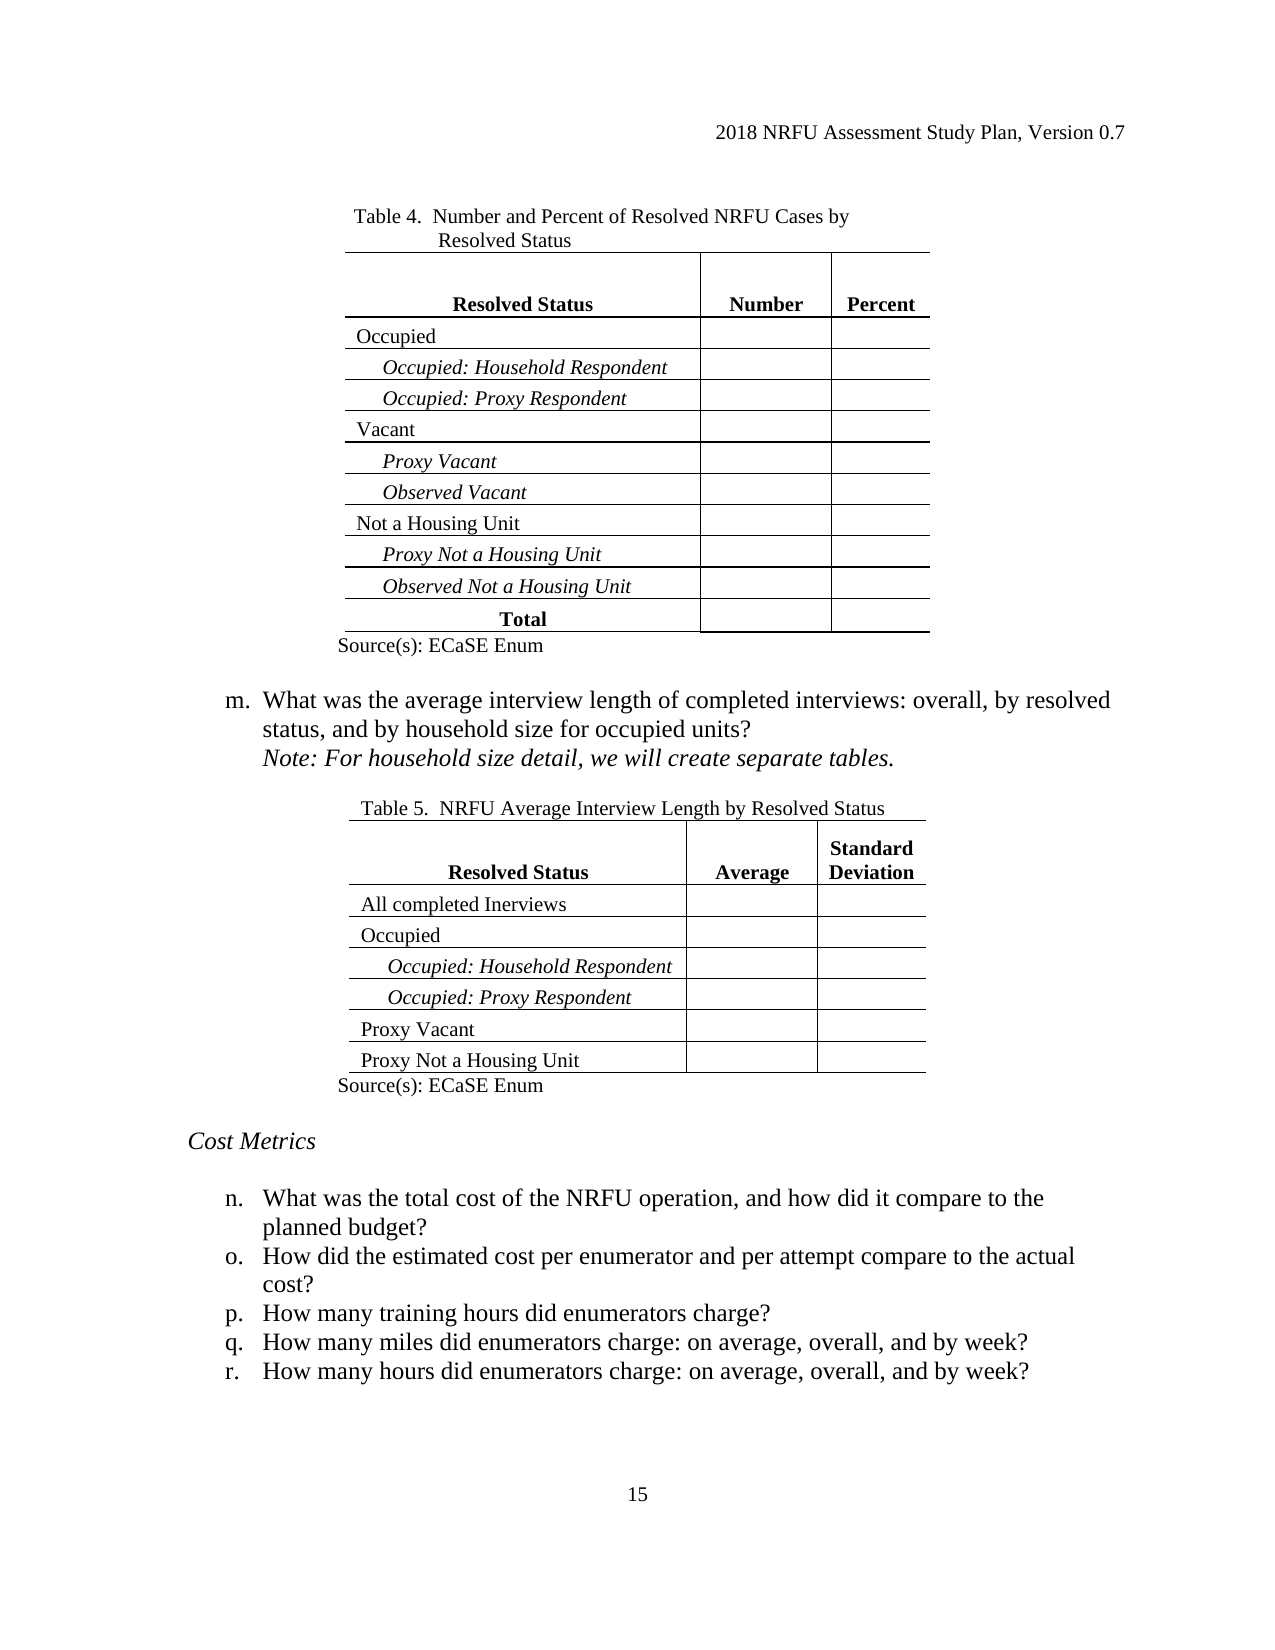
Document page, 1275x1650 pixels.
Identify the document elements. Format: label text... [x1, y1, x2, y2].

table_cell [832, 318, 930, 348]
table_cell Average [687, 821, 817, 884]
table_cell Percent [832, 253, 930, 316]
list How many hours did enumerators charge: on average, overall, and by week? [225, 1356, 1125, 1384]
table_cell Occupied: Household Respondent [349, 948, 686, 978]
table_header Table 5. NRFU Average Interview Length by Resolved Status [349, 796, 926, 820]
table_cell Occupied [349, 917, 686, 947]
table_cell [687, 1042, 817, 1072]
table_cell [832, 505, 930, 535]
table_cell [832, 349, 930, 379]
table_cell Occupied: Household Respondent [345, 349, 700, 379]
table_cell All completed Inerviews [349, 885, 686, 916]
text Source(s): ECaSE Enum [337, 1073, 1125, 1097]
table_cell [701, 536, 831, 566]
table_cell Proxy Vacant [349, 1010, 686, 1041]
list How many training hours did enumerators charge? [225, 1298, 1125, 1327]
table_cell [818, 1042, 926, 1072]
table_cell Occupied: Proxy Respondent [345, 380, 700, 410]
table_cell [818, 979, 926, 1009]
table_cell [701, 443, 831, 473]
table_cell Resolved Status [345, 253, 700, 316]
text Cost Metrics [187, 1126, 1125, 1154]
list How many miles did enumerators charge: on average, overall, and by week? [225, 1327, 1125, 1356]
table_cell [701, 505, 831, 535]
table_cell [818, 1010, 926, 1041]
table_cell [701, 474, 831, 504]
text Source(s): ECaSE Enum [337, 633, 1125, 657]
table_cell Proxy Vacant [345, 443, 700, 473]
table_cell [687, 885, 817, 916]
table_cell [818, 885, 926, 916]
table_cell Number [701, 253, 831, 316]
list How did the estimated cost per enumerator and per attempt compare to the actual cost? [225, 1241, 1125, 1298]
table_cell [701, 380, 831, 410]
table_cell [701, 349, 831, 379]
table_cell Proxy Not a Housing Unit [345, 536, 700, 566]
table_cell [832, 536, 930, 566]
text Note: For household size detail, we will create separate tables. [150, 743, 1125, 772]
table_cell Observed Not a Housing Unit [345, 568, 700, 598]
table_cell Standard Deviation [818, 821, 926, 884]
table_cell [701, 568, 831, 598]
table_cell [701, 318, 831, 348]
table_cell [687, 917, 817, 947]
table_cell [687, 1010, 817, 1041]
table_cell [832, 599, 930, 631]
table_cell [818, 948, 926, 978]
table_cell Total [345, 599, 700, 631]
table_cell Observed Vacant [345, 474, 700, 504]
table_cell [832, 474, 930, 504]
table_cell [832, 411, 930, 441]
table_cell Proxy Not a Housing Unit [349, 1042, 686, 1072]
table_cell Occupied: Proxy Respondent [349, 979, 686, 1009]
table_cell [701, 599, 831, 631]
list What was the total cost of the NRFU operation, and how did it compare to the planned budget? [225, 1183, 1125, 1241]
table_cell [818, 917, 926, 947]
table_cell [701, 411, 831, 441]
list What was the average interview length of completed interviews: overall, by resolved status, and by household size for occupied units? [225, 685, 1125, 743]
table_cell Vacant [345, 411, 700, 441]
table_cell Occupied [345, 318, 700, 348]
table_header Table 4. Number and Percent of Resolved NRFU Cases by Resolved Status [345, 204, 930, 252]
table_cell [832, 568, 930, 598]
table_cell [832, 380, 930, 410]
table_cell Resolved Status [349, 821, 686, 884]
table_cell [687, 948, 817, 978]
table_cell [687, 979, 817, 1009]
table_cell [832, 443, 930, 473]
table_cell Not a Housing Unit [345, 505, 700, 535]
